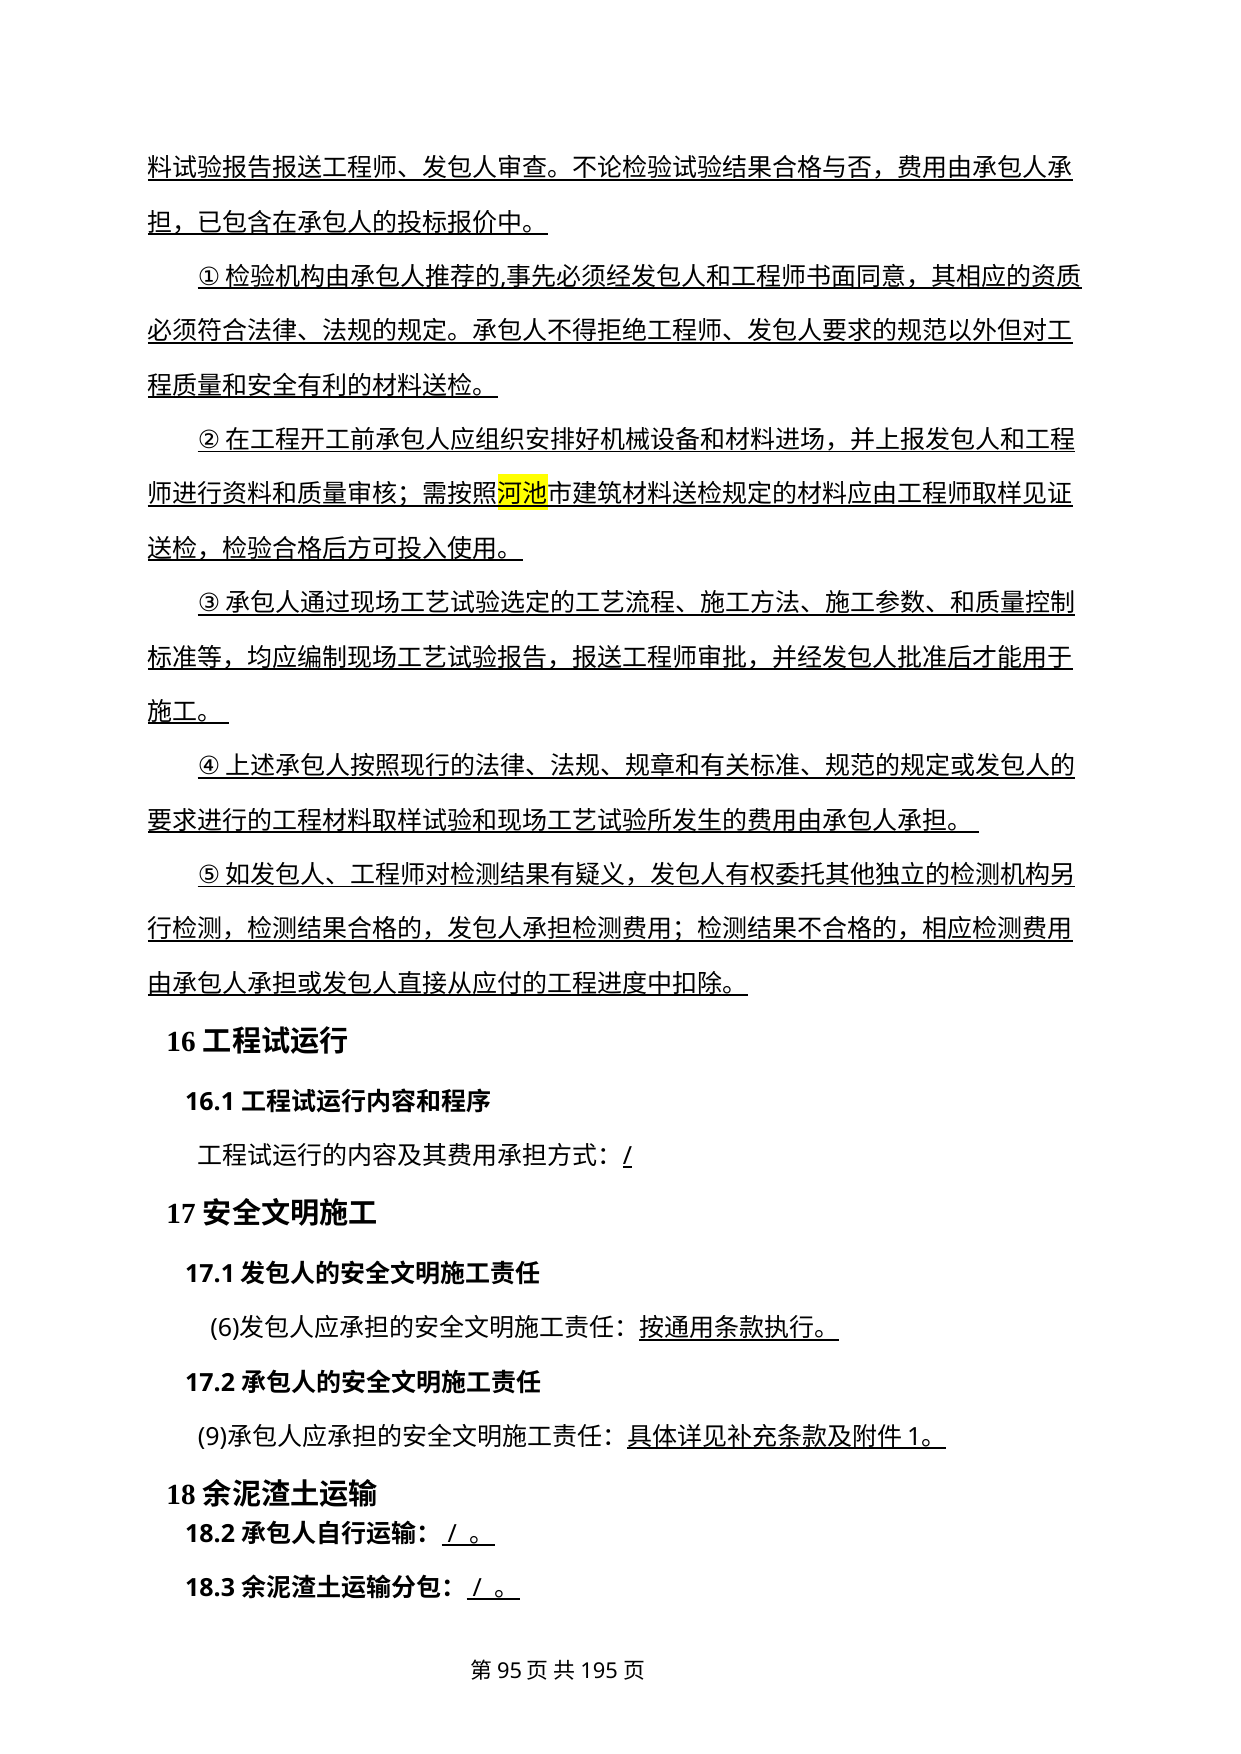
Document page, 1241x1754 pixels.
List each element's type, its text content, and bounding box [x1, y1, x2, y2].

text 17.2 承包人的安全文明施工责任 [185, 1362, 1093, 1398]
text ④上述承包人按照现行的法律、法规、规章和有关标准、规范的规定或发包人的要求进行的工程材料取样试验和现场工艺试验所发生的费用由承包人承担。 [148, 746, 1093, 836]
text 18 余泥渣土运输 [166, 1471, 1093, 1513]
text 16 工程试运行 [166, 1018, 1093, 1060]
text (6)发包人应承担的安全文明施工责任：按通用条款执行。 [148, 1308, 1093, 1344]
text 17.1发包人的安全文明施工责任 [185, 1253, 1093, 1289]
text 工程试运行的内容及其费用承担方式：/ [148, 1135, 1093, 1172]
text 16.1 工程试运行内容和程序 [185, 1081, 1093, 1117]
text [148, 148, 1093, 238]
text ③承包人通过现场工艺试验选定的工艺流程、施工方法、施工参数、和质量控制标准等，均应编制现场工艺试验报告，报送工程师审批，并经发包人批准后才能用于施工。 [148, 583, 1093, 728]
text 17 安全文明施工 [166, 1190, 1093, 1232]
text (9)承包人应承担的安全文明施工责任：具体详见补充条款及附件1。 [148, 1416, 1093, 1453]
text ①检验机构由承包人推荐的,事先必须经发包人和工程师书面同意，其相应的资质必须符合法律、法规的规定。承包人不得拒绝工程师、发包人要求的规范以外但对工程质量和安全有利的材料送检。 [148, 256, 1093, 401]
text ②在工程开工前承包人应组织安排好机械设备和材料进场，并上报发包人和工程师进行资料和质量审核；需按照河池市建筑材料送检规定的材料应由工程师取样见证送检，检验合格后方可投入使用。 [148, 419, 1093, 564]
text 18.2 承包人自行运输： / 。 [185, 1513, 1093, 1549]
text ⑤如发包人、工程师对检测结果有疑义，发包人有权委托其他独立的检测机构另行检测，检测结果合格的，发包人承担检测费用；检测结果不合格的，相应检测费用由承包人承担或发包人直接从应付的工程进度中扣除。 [148, 854, 1093, 999]
text 18.3 余泥渣土运输分包： / 。 [185, 1567, 1093, 1604]
